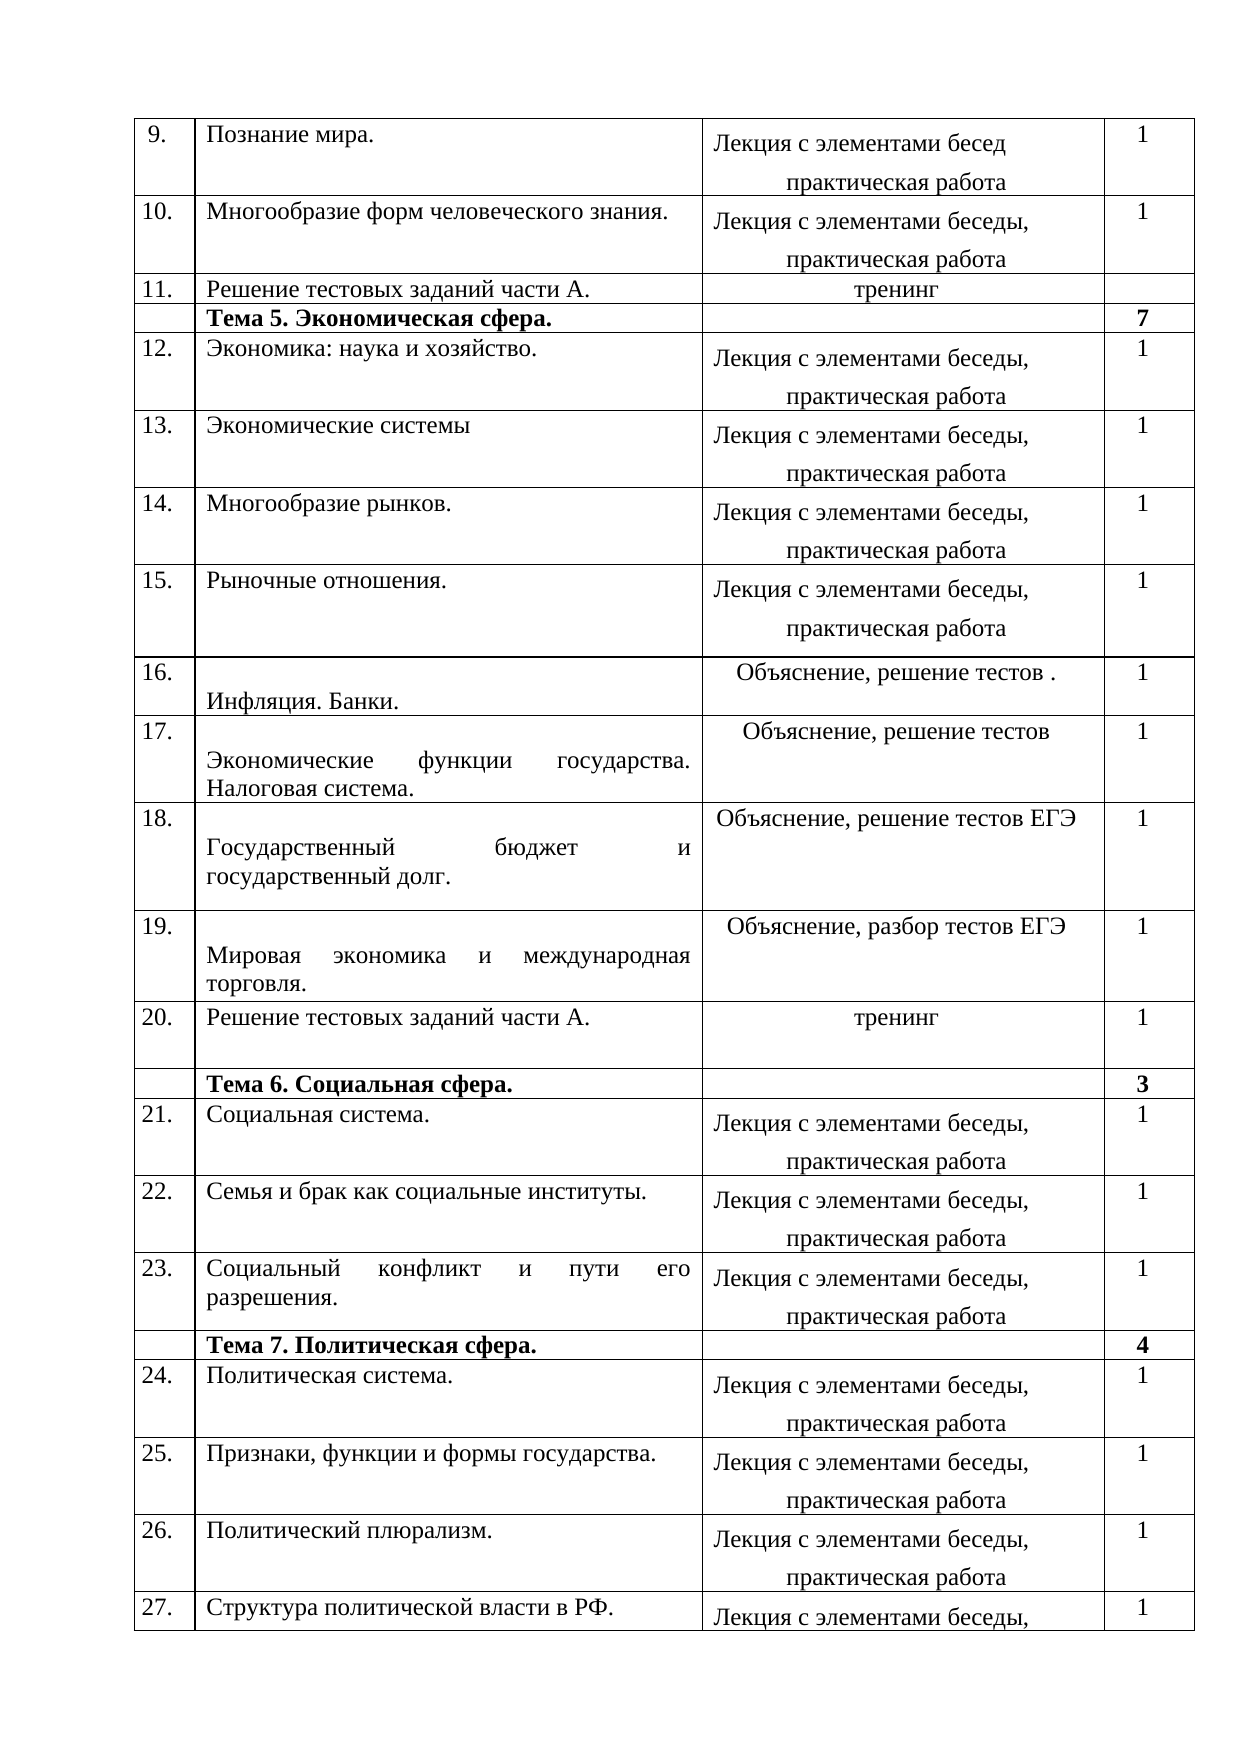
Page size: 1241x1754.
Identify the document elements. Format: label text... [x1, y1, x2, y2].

table_cell 7 [1105, 304, 1194, 332]
table_cell Тема 6. Социальная сфера. [196, 1069, 702, 1098]
table_cell Признаки, функции и формы государства. [196, 1438, 702, 1514]
table_cell Лекция с элементами беседы, практическая работа [703, 1360, 1104, 1437]
table_cell Инфляция. Банки. [196, 658, 702, 715]
table_cell 1 [1105, 488, 1194, 564]
table_cell [135, 304, 194, 332]
table_cell 27. [135, 1592, 194, 1630]
table_cell [135, 1069, 194, 1098]
table_cell тренинг [703, 274, 1104, 302]
table_cell 17. [135, 716, 194, 802]
table_cell Объяснение, разбор тестов ЕГЭ [703, 911, 1104, 1001]
table_cell [703, 1069, 1104, 1098]
table_cell Многообразие рынков. [196, 488, 702, 564]
table_cell 19. [135, 911, 194, 1001]
table_cell 18. [135, 803, 194, 910]
table_cell Лекция с элементами беседы, практическая работа [703, 1253, 1104, 1329]
table_cell Государственный бюджет и государственный долг. [196, 803, 702, 910]
table_cell 12. [135, 333, 194, 409]
table_cell 1 [1105, 1438, 1194, 1514]
table_cell 1 [1105, 565, 1194, 656]
table_cell [703, 1331, 1104, 1359]
table_cell Мировая экономика и международная торговля. [196, 911, 702, 1001]
table_cell Экономические функции государства. Налоговая система. [196, 716, 702, 802]
table_cell Лекция с элементами беседы, практическая работа [703, 1438, 1104, 1514]
table_cell 22. [135, 1176, 194, 1252]
table_cell 16. [135, 658, 194, 715]
table_cell 1 [1105, 1515, 1194, 1591]
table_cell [196, 1592, 702, 1630]
table_cell 10. [135, 196, 194, 273]
table_cell 14. [135, 488, 194, 564]
table_cell 1 [1105, 1176, 1194, 1252]
table_cell 1 [1105, 658, 1194, 715]
table_cell Лекция с элементами бесед практическая работа [703, 119, 1104, 195]
table_cell 1 [1105, 1002, 1194, 1068]
table_cell Политическая система. [196, 1360, 702, 1437]
table_cell Объяснение, решение тестов ЕГЭ [703, 803, 1104, 910]
table_cell 3 [1105, 1069, 1194, 1098]
table_cell 24. [135, 1360, 194, 1437]
table_cell 21. [135, 1099, 194, 1175]
table_cell 26. [135, 1515, 194, 1591]
table_cell Лекция с элементами беседы, практическая работа [703, 1099, 1104, 1175]
table_cell 15. [135, 565, 194, 656]
table_cell Тема 7. Политическая сфера. [196, 1331, 702, 1359]
table_cell Лекция с элементами беседы, практическая работа [703, 565, 1104, 656]
table_cell 11. [135, 274, 194, 302]
table_cell 1 [1105, 1592, 1194, 1630]
table_cell Многообразие форм человеческого знания. [196, 196, 702, 273]
table_cell Социальный конфликт и пути его разрешения. [196, 1253, 702, 1329]
table_cell 13. [135, 411, 194, 487]
table_cell [1105, 274, 1194, 302]
table_cell Экономические системы [196, 411, 702, 487]
table_cell 9. [135, 119, 194, 195]
table_cell [135, 1331, 194, 1359]
table_cell Лекция с элементами беседы, практическая работа [703, 411, 1104, 487]
table_cell 1 [1105, 716, 1194, 802]
table_cell 1 [1105, 803, 1194, 910]
table_cell 1 [1105, 1360, 1194, 1437]
table_cell 23. [135, 1253, 194, 1329]
table_cell 1 [1105, 1253, 1194, 1329]
table_cell Семья и брак как социальные институты. [196, 1176, 702, 1252]
table_cell 1 [1105, 333, 1194, 409]
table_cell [703, 1592, 1104, 1630]
table_cell Политический плюрализм. [196, 1515, 702, 1591]
table_cell 4 [1105, 1331, 1194, 1359]
table_cell Решение тестовых заданий части А. [196, 1002, 702, 1068]
table_cell Лекция с элементами беседы, практическая работа [703, 488, 1104, 564]
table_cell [703, 1515, 1104, 1591]
table_cell Рыночные отношения. [196, 565, 702, 656]
table_cell 20. [135, 1002, 194, 1068]
table_cell 1 [1105, 911, 1194, 1001]
table_cell Познание мира. [196, 119, 702, 195]
table_cell 25. [135, 1438, 194, 1514]
table_cell 1 [1105, 1099, 1194, 1175]
table_cell Экономика: наука и хозяйство. [196, 333, 702, 409]
table_cell [703, 304, 1104, 332]
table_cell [703, 196, 1104, 273]
table_cell тренинг [703, 1002, 1104, 1068]
table_cell 1 [1105, 196, 1194, 273]
table_cell Тема 5. Экономическая сфера. [196, 304, 702, 332]
table_cell Объяснение, решение тестов [703, 716, 1104, 802]
table_cell Объяснение, решение тестов . [703, 658, 1104, 715]
table_cell Лекция с элементами беседы, практическая работа [703, 333, 1104, 409]
table_cell Решение тестовых заданий части А. [196, 274, 702, 302]
table_cell Лекция с элементами беседы, практическая работа [703, 1176, 1104, 1252]
table_cell 1 [1105, 411, 1194, 487]
table_cell 1 [1105, 119, 1194, 195]
table_cell Социальная система. [196, 1099, 702, 1175]
